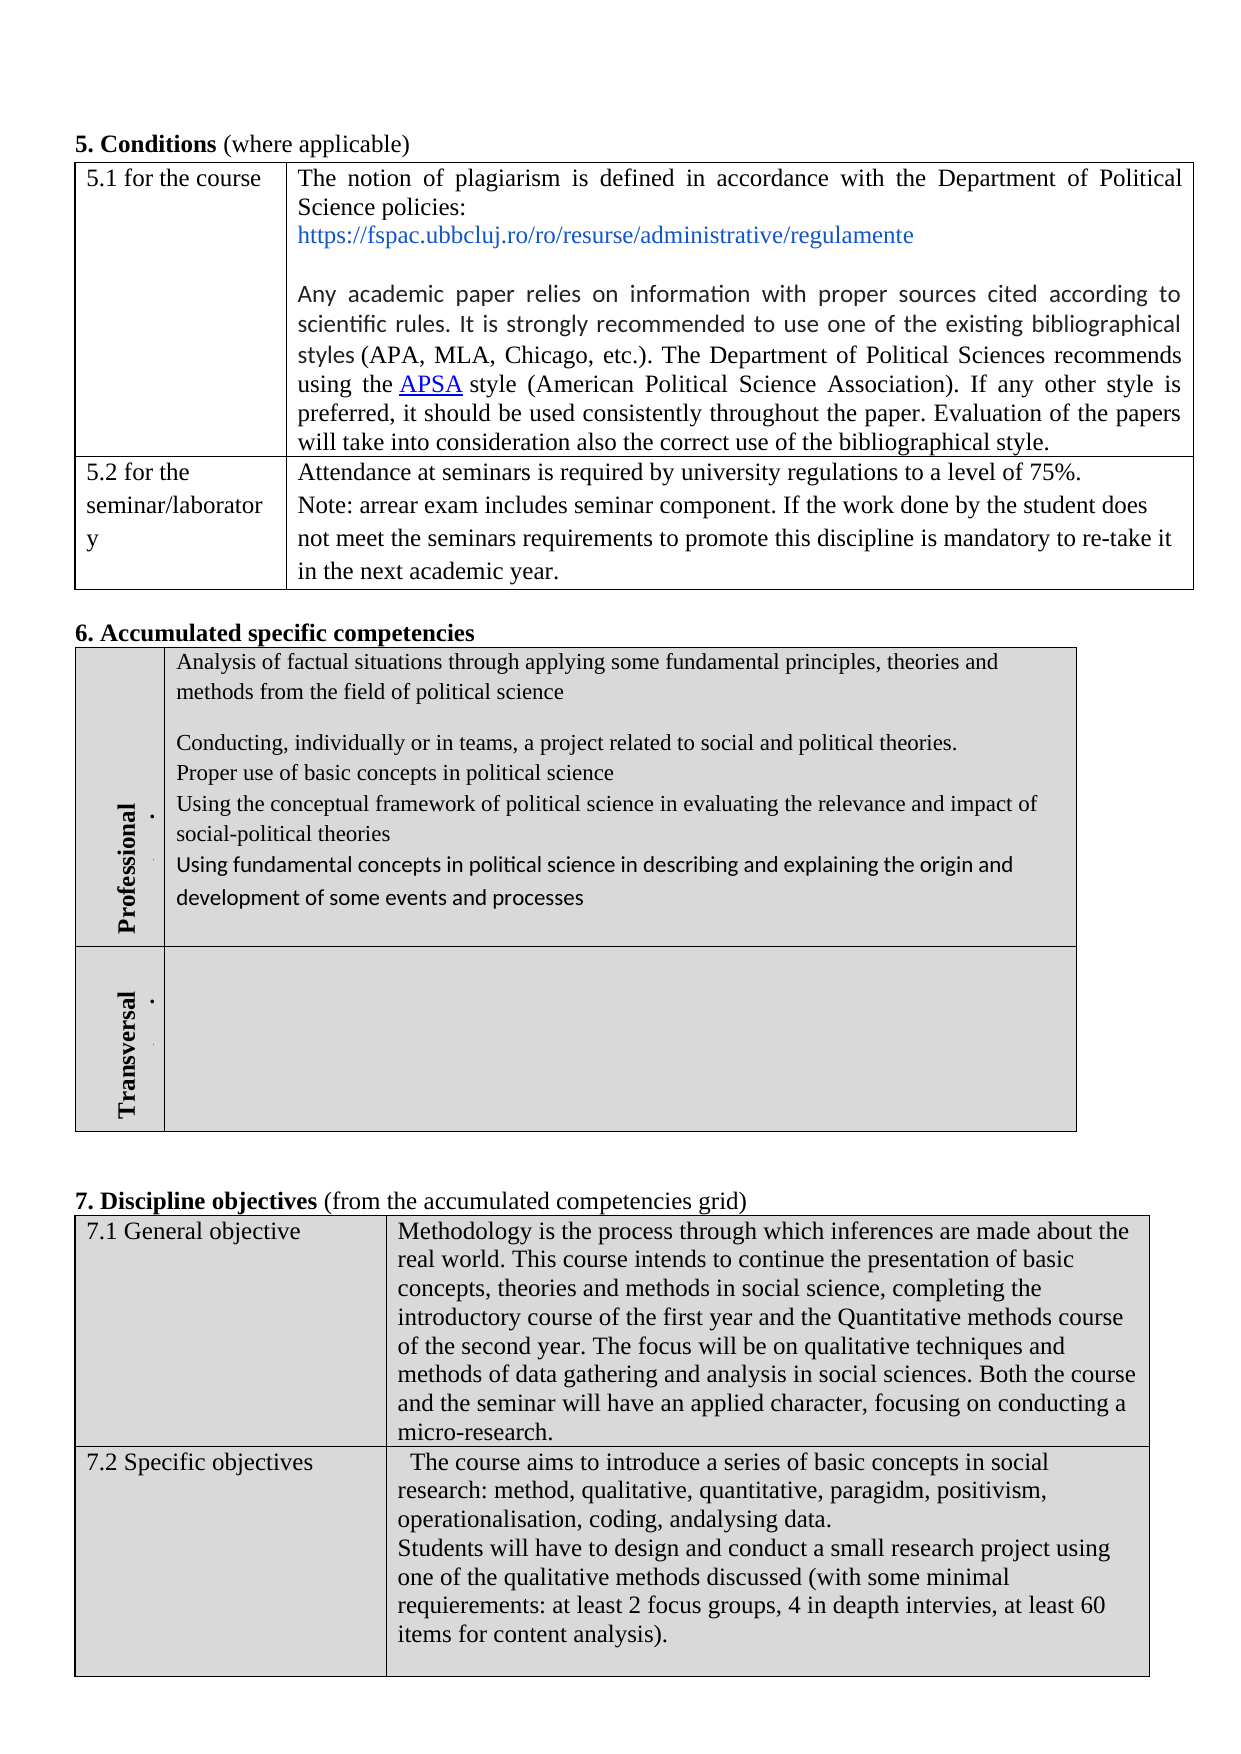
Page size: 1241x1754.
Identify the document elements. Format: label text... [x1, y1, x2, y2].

table_cell [165, 947, 1076, 1131]
text 7. Discipline objectives (from the accumulated competencies grid) [75, 1186, 974, 1215]
text 6. Accumulated specific competencies [75, 618, 974, 647]
table_header Professional competencies [76, 648, 164, 946]
table_cell 5.2 for the seminar/laboratory [76, 457, 286, 588]
table_cell Transversal competencies [76, 947, 164, 1131]
table_header Analysis of factual situations through applying some fundamental principles, theories and methods from the field of political science Conducting, individually or in teams, a project related to social and political theories. Proper use of basic concepts in political science Using the conceptual framework of political science in evaluating the relevance and impact of social-political theories Using fundamental concepts in political science in describing and explaining the origin and development of some events and processes [165, 648, 1076, 946]
table_header The notion of plagiarism is defined in accordance with the Department of Political Science policies: https://fspac.ubbcluj.ro/ro/resurse/administrative/regulamente Any academic paper relies on information with proper sources cited according to scientific rules. It is strongly recommended to use one of the existing bibliographical styles (APA, MLA, Chicago, etc.). The Department of Political Sciences recommends using the APSA style (American Political Science Association). If any other style is preferred, it should be used consistently throughout the paper. Evaluation of the papers will take into consideration also the correct use of the bibliographical style. [287, 163, 1193, 456]
table_cell The course aims to introduce a series of basic concepts in social research: method, qualitative, quantitative, paragidm, positivism, operationalisation, coding, andalysing data. Students will have to design and conduct a small research project using one of the qualitative methods discussed (with some minimal requierements: at least 2 focus groups, 4 in deapth intervies, at least 60 items for content analysis). [387, 1447, 1149, 1676]
text 5. Conditions (where applicable) [75, 129, 974, 158]
table_header 5.1 for the course [76, 163, 286, 456]
table_cell Attendance at seminars is required by university regulations to a level of 75%. Note: arrear exam includes seminar component. If the work done by the student does not meet the seminars requirements to promote this discipline is mandatory to re-take it in the next academic year. [287, 457, 1193, 588]
table_cell 7.2 Specific objectives [76, 1447, 386, 1676]
table_header 7.1 General objective [76, 1216, 386, 1446]
table_header Methodology is the process through which inferences are made about the real world. This course intends to continue the presentation of basic concepts, theories and methods in social science, completing the introductory course of the first year and the Quantitative methods course of the second year. The focus will be on qualitative techniques and methods of data gathering and analysis in social sciences. Both the course and the seminar will have an applied character, focusing on conducting a micro-research. [387, 1216, 1149, 1446]
